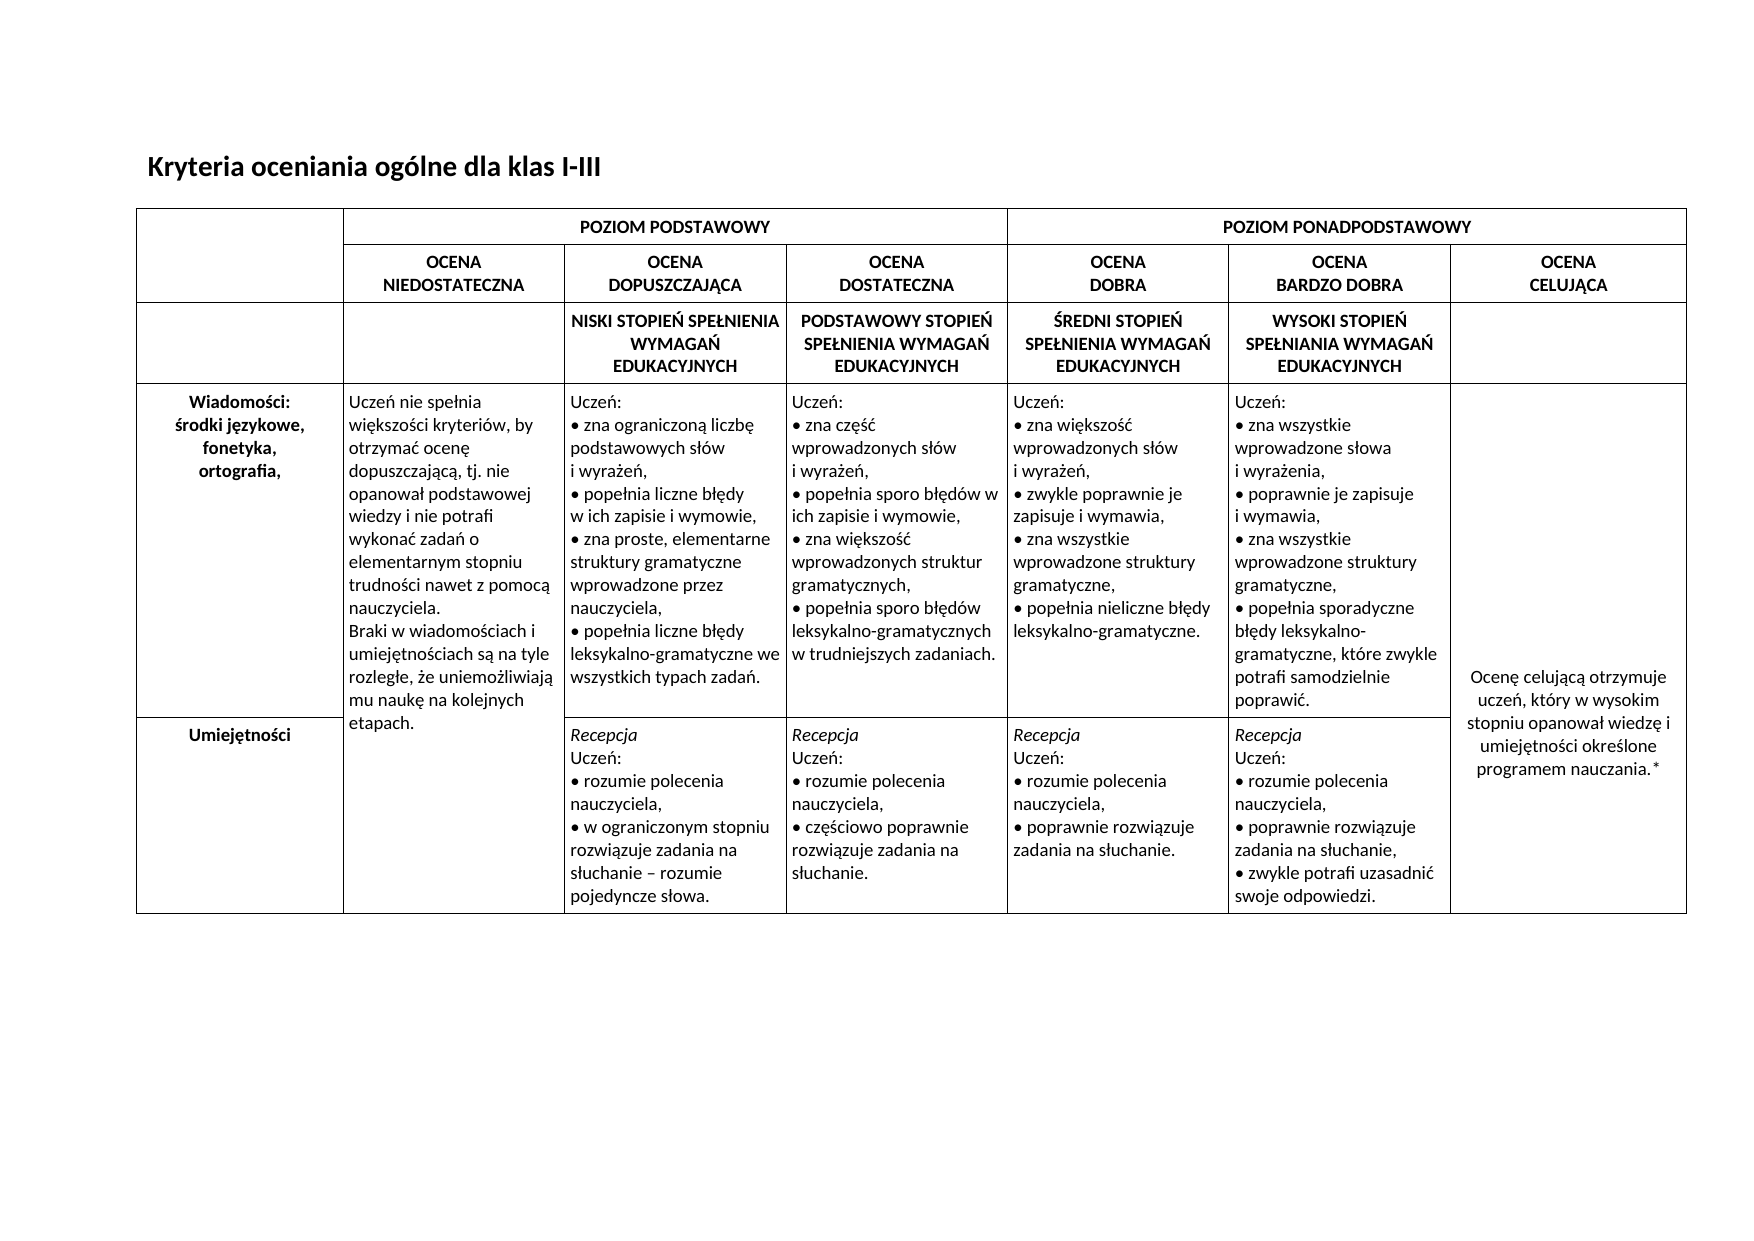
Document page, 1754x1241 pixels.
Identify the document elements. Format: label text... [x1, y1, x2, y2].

table_cell WYSOKI STOPIEŃ SPEŁNIANIA WYMAGAŃ EDUKACYJNYCH [1229, 303, 1450, 383]
table_cell [137, 303, 343, 383]
table_cell Uczeń: • zna wszystkie wprowadzone słowa i wyrażenia, • poprawnie je zapisuje i wymawia, • zna wszystkie wprowadzone struktury gramatyczne, • popełnia sporadyczne błędy leksykalno-gramatyczne, które zwykle potrafi samodzielnie poprawić. [1229, 384, 1450, 717]
table_cell NISKI STOPIEŃ SPEŁNIENIA WYMAGAŃ EDUKACYJNYCH [565, 303, 786, 383]
text Kryteria oceniania ogólne dla klas I-III [148, 148, 1606, 183]
table_cell PODSTAWOWY STOPIEŃ SPEŁNIENIA WYMAGAŃ EDUKACYJNYCH [787, 303, 1007, 383]
table_cell OCENA DOBRA [1008, 245, 1228, 302]
table_header POZIOM PONADPODSTAWOWY [1008, 209, 1686, 244]
table_header POZIOM PODSTAWOWY [344, 209, 1007, 244]
table_cell Wiadomości: środki językowe, fonetyka, ortografia, [137, 384, 343, 717]
table_cell Recepcja Uczeń: • rozumie polecenia nauczyciela, • poprawnie rozwiązuje zadania na słuchanie. [1008, 718, 1228, 912]
table_cell OCENA NIEDOSTATECZNA [344, 245, 564, 302]
table_cell ŚREDNI STOPIEŃ SPEŁNIENIA WYMAGAŃ EDUKACYJNYCH [1008, 303, 1228, 383]
table_cell Uczeń nie spełnia większości kryteriów, by otrzymać ocenę dopuszczającą, tj. nie opanował podstawowej wiedzy i nie potrafi wykonać zadań o elementarnym stopniu trudności nawet z pomocą nauczyciela. Braki w wiadomościach i umiejętnościach są na tyle rozległe, że uniemożliwiają mu naukę na kolejnych etapach. [344, 384, 564, 912]
table_cell Uczeń: • zna większość wprowadzonych słów i wyrażeń, • zwykle poprawnie je zapisuje i wymawia, • zna wszystkie wprowadzone struktury gramatyczne, • popełnia nieliczne błędy leksykalno-gramatyczne. [1008, 384, 1228, 717]
table_cell Uczeń: • zna ograniczoną liczbę podstawowych słów i wyrażeń, • popełnia liczne błędy w ich zapisie i wymowie, • zna proste, elementarne struktury gramatyczne wprowadzone przez nauczyciela, • popełnia liczne błędy leksykalno-gramatyczne we wszystkich typach zadań. [565, 384, 786, 717]
table_cell Umiejętności [137, 718, 343, 912]
table_cell OCENA DOPUSZCZAJĄCA [565, 245, 786, 302]
table_cell Uczeń: • zna część wprowadzonych słów i wyrażeń, • popełnia sporo błędów w ich zapisie i wymowie, • zna większość wprowadzonych struktur gramatycznych, • popełnia sporo błędów leksykalno-gramatycznych w trudniejszych zadaniach. [787, 384, 1007, 717]
table_cell OCENA CELUJĄCA [1451, 245, 1686, 302]
table_cell Recepcja Uczeń: • rozumie polecenia nauczyciela, • w ograniczonym stopniu rozwiązuje zadania na słuchanie – rozumie pojedyncze słowa. [565, 718, 786, 912]
table_header [137, 209, 343, 302]
table_cell [1451, 303, 1686, 383]
table_cell OCENA DOSTATECZNA [787, 245, 1007, 302]
table_cell [344, 303, 564, 383]
table_cell Recepcja Uczeń: • rozumie polecenia nauczyciela, • częściowo poprawnie rozwiązuje zadania na słuchanie. [787, 718, 1007, 912]
table_cell Recepcja Uczeń: • rozumie polecenia nauczyciela, • poprawnie rozwiązuje zadania na słuchanie, • zwykle potrafi uzasadnić swoje odpowiedzi. [1229, 718, 1450, 912]
table_cell OCENA BARDZO DOBRA [1229, 245, 1450, 302]
table_cell Ocenę celującą otrzymuje uczeń, który w wysokim stopniu opanował wiedzę i umiejętności określone programem nauczania.* *W świetle obowiązujących przepisów ocena ucznia ma wynikać ze stopnia przyswojenia przez niego treści wynikających z podstawy programowej. Ustalenie wymagań na ocenę celującą należy do nauczyciela, ale muszą one być zgodne z prawem. Jeżeli uczeń wykazuje zainteresowanie poszerzaniem wiedzy, można go za to nagrodzić dodatkowo, ale wiedza wykraczająca poza program nie może być elementem koniecznym do uzyskania oceny celującej - art. 44b ust. 3 Ustawy z dnia 7 września 1991 r. o systemie oświaty (Dz. U. z 2017 r. poz. 2198, 2203 i 2361) [1451, 384, 1686, 912]
